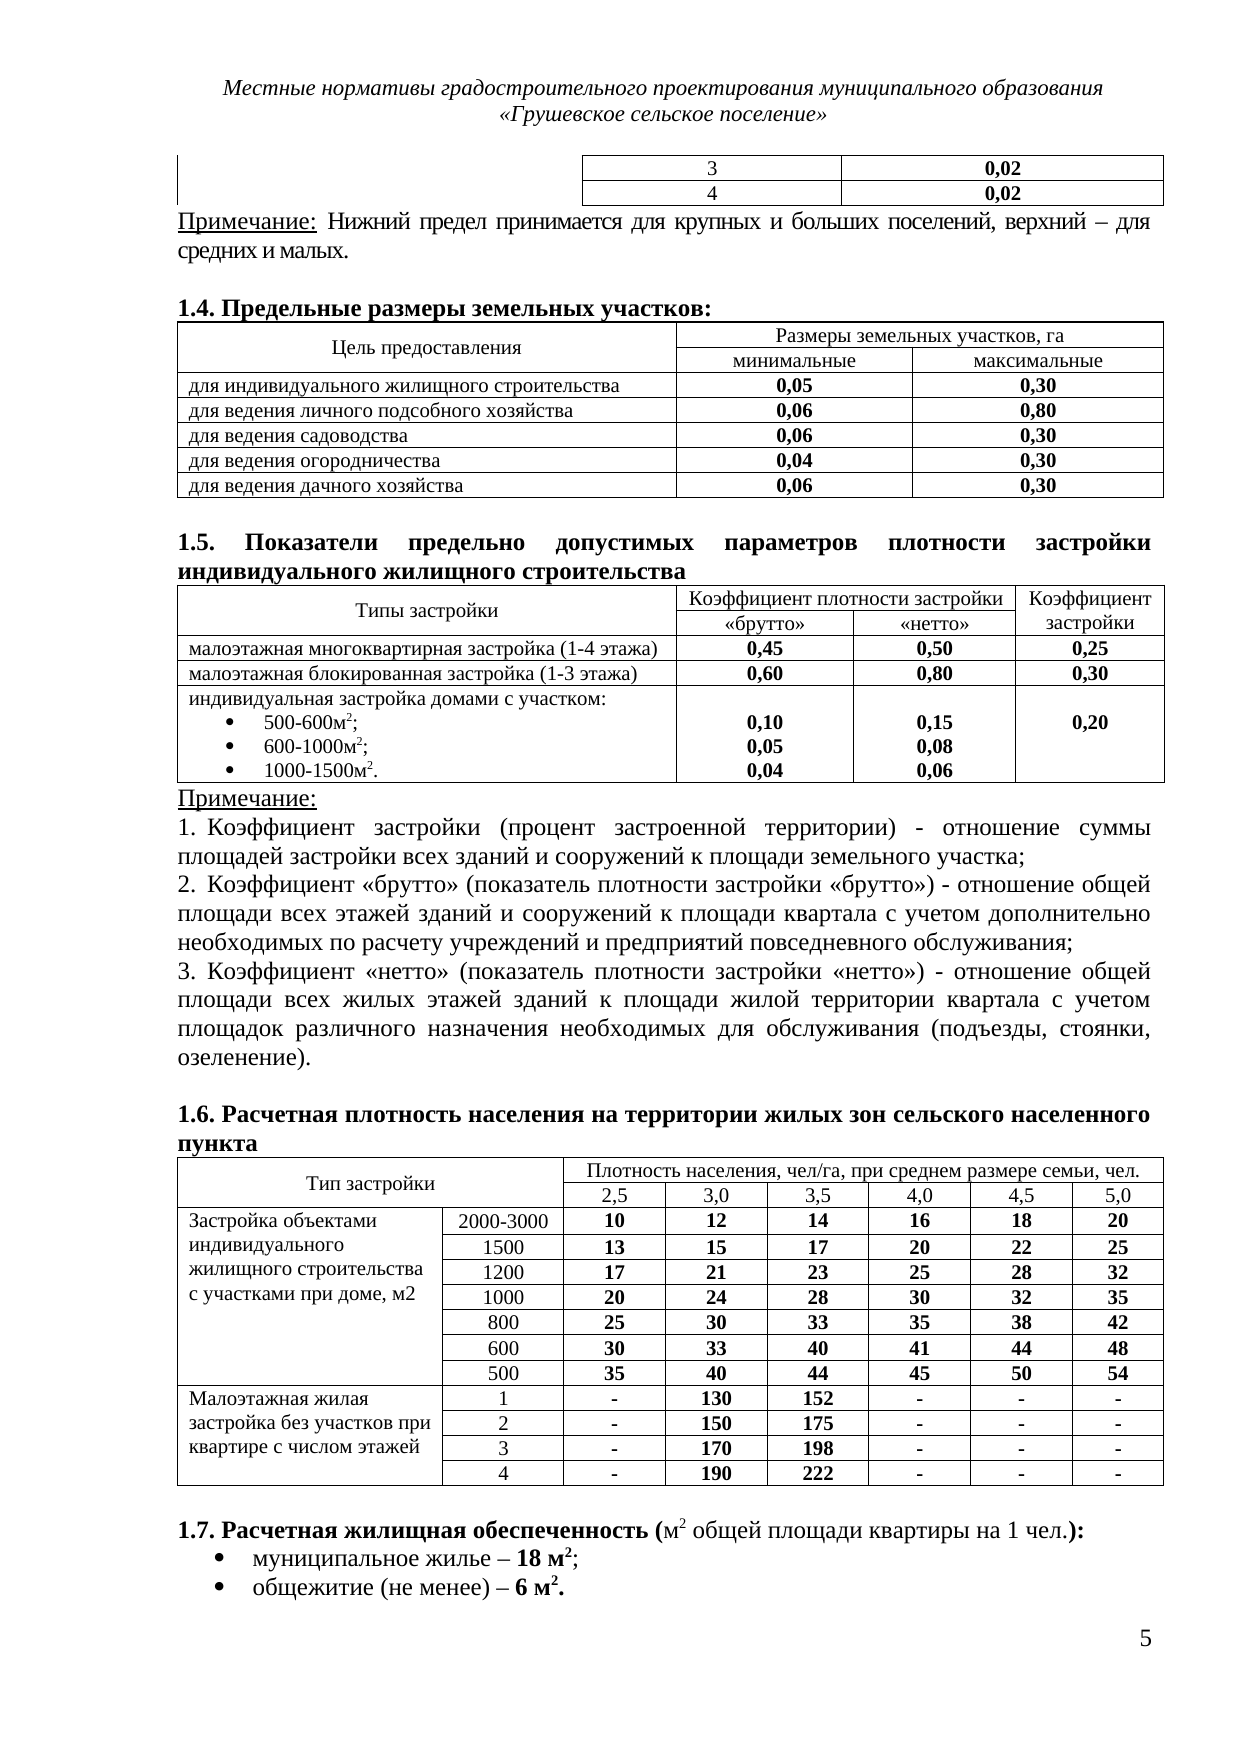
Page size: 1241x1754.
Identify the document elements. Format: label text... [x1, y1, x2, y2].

table_cell - [1073, 1386, 1163, 1410]
table_cell 0,30 [913, 373, 1163, 397]
text Примечание: [177, 783, 1152, 812]
table_cell 0,02 [842, 156, 1163, 180]
table_cell 48 [1073, 1335, 1163, 1359]
table_cell 3 [443, 1436, 563, 1460]
table_cell 40 [666, 1361, 767, 1384]
table_cell 28 [971, 1260, 1072, 1284]
table_cell 54 [1073, 1361, 1163, 1384]
table_cell 0,60 [677, 661, 853, 685]
table_cell 4 [443, 1461, 563, 1485]
table_cell - [564, 1461, 665, 1485]
table_cell максимальные [913, 348, 1163, 372]
table_cell - [1073, 1436, 1163, 1460]
table_cell 1000 [443, 1285, 563, 1309]
table_cell 44 [768, 1361, 868, 1384]
table_cell 0,30 [913, 448, 1163, 472]
table_cell для ведения садоводства [178, 423, 676, 447]
table_cell 33 [768, 1310, 868, 1334]
table_cell 0,20 [1016, 686, 1164, 782]
table_cell 30 [869, 1285, 970, 1309]
table_header Размеры земельных участков, га [677, 323, 1163, 347]
list Коэффициент «нетто» (показатель плотности застройки «нетто») - отношение общей площади всех жилых этажей зданий к площади жилой территории квартала с учетом площадок различного назначения необходимых для обслуживания (подъезды, стоянки, озеленение). [177, 956, 1152, 1071]
table_cell - [869, 1411, 970, 1435]
table_cell малоэтажная многоквартирная застройка (1-4 этажа) [178, 636, 676, 660]
table_cell 0,05 [677, 373, 912, 397]
table_cell 800 [443, 1310, 563, 1334]
text Примечание: Нижний предел принимается для крупных и больших поселений, верхний – для средних и малых. [177, 206, 1152, 264]
table_cell 0,06 [677, 398, 912, 422]
table_cell 20 [1073, 1208, 1163, 1234]
list общежитие (не менее) – . [215, 1572, 1152, 1601]
table_cell 38 [971, 1310, 1072, 1334]
table_header Цель предоставления [178, 323, 676, 372]
table_cell 0,30 [913, 423, 1163, 447]
table_cell для индивидуального жилищного строительства [178, 373, 676, 397]
list муниципальное жилье – ; [215, 1543, 1152, 1572]
table_cell 190 [666, 1461, 767, 1485]
table_cell 22 [971, 1235, 1072, 1259]
table_cell 4,5 [971, 1183, 1072, 1207]
table_cell 17 [768, 1235, 868, 1259]
list Коэффициент застройки (процент застроенной территории) - отношение суммы площадей застройки всех зданий и сооружений к площади земельного участка; [177, 812, 1152, 869]
table_cell 24 [666, 1285, 767, 1309]
table_cell 0,80 [854, 661, 1015, 685]
table_cell - [971, 1436, 1072, 1460]
table_header Тип застройки [178, 1158, 563, 1207]
table_cell 32 [1073, 1260, 1163, 1284]
table_cell 2000-3000 [443, 1208, 563, 1234]
table_cell - [971, 1411, 1072, 1435]
table_cell 500 [443, 1361, 563, 1384]
table_cell - [869, 1436, 970, 1460]
list Коэффициент «брутто» (показатель плотности застройки «брутто») - отношение общей площади всех этажей зданий и сооружений к площади квартала с учетом дополнительно необходимых по расчету учреждений и предприятий повседневного обслуживания; [177, 869, 1152, 956]
table_cell минимальные [677, 348, 912, 372]
table_cell для ведения дачного хозяйства [178, 473, 676, 497]
table_cell 35 [869, 1310, 970, 1334]
table_cell 4,0 [869, 1183, 970, 1207]
table_cell 30 [666, 1310, 767, 1334]
table_cell 15 [666, 1235, 767, 1259]
table_cell 17 [564, 1260, 665, 1284]
table_cell - [1073, 1411, 1163, 1435]
table_cell 0,50 [854, 636, 1015, 660]
table_cell - [971, 1386, 1072, 1410]
table_cell - [971, 1461, 1072, 1485]
table_cell 0,04 [677, 448, 912, 472]
table_cell индивидуальная застройка домами с участком: 500-600м2; 600-1000м2; 1000-1500м2. [178, 686, 676, 782]
table_cell 32 [971, 1285, 1072, 1309]
table_cell 40 [768, 1335, 868, 1359]
table_cell 25 [869, 1260, 970, 1284]
table_cell 0,02 [842, 181, 1163, 205]
table_cell 152 [768, 1386, 868, 1410]
table_cell 21 [666, 1260, 767, 1284]
table_cell 50 [971, 1361, 1072, 1384]
table_cell - [869, 1461, 970, 1485]
table_cell 0,80 [913, 398, 1163, 422]
table_cell 28 [768, 1285, 868, 1309]
table_cell 30 [564, 1335, 665, 1359]
table_cell 16 [869, 1208, 970, 1234]
table_cell 44 [971, 1335, 1072, 1359]
table_cell - [564, 1436, 665, 1460]
table_cell 5,0 [1073, 1183, 1163, 1207]
table_cell 3,0 [666, 1183, 767, 1207]
table_cell 3,5 [768, 1183, 868, 1207]
table_header Плотность населения, чел/га, при среднем размере семьи, чел. [564, 1158, 1163, 1182]
table_cell 0,45 [677, 636, 853, 660]
table_cell 25 [564, 1310, 665, 1334]
table_cell 170 [666, 1436, 767, 1460]
table_cell 20 [564, 1285, 665, 1309]
table_cell 0,30 [913, 473, 1163, 497]
text 1.6. Расчетная плотность населения на территории жилых зон сельского населенного пункта [177, 1099, 1152, 1157]
table_cell 2,5 [564, 1183, 665, 1207]
table_cell 45 [869, 1361, 970, 1384]
table_cell 33 [666, 1335, 767, 1359]
table_cell - [564, 1386, 665, 1410]
table_cell для ведения огородничества [178, 448, 676, 472]
table_cell 1200 [443, 1260, 563, 1284]
table_cell 3 [583, 156, 841, 180]
table_cell 175 [768, 1411, 868, 1435]
table_cell 42 [1073, 1310, 1163, 1334]
table_cell 4 [583, 181, 841, 205]
table_cell 13 [564, 1235, 665, 1259]
table_cell 600 [443, 1335, 563, 1359]
table_cell 41 [869, 1335, 970, 1359]
table_cell 0,06 [677, 423, 912, 447]
table_cell 35 [1073, 1285, 1163, 1309]
table_cell 10 [564, 1208, 665, 1234]
table_cell Застройка объектами индивидуального жилищного строительства с участками при доме, м2 [178, 1208, 442, 1384]
table_header Типы застройки [178, 586, 676, 635]
table_cell 0,06 [677, 473, 912, 497]
table_header Коэффициент плотности застройки [677, 586, 1015, 609]
table_cell 14 [768, 1208, 868, 1234]
table_cell 1 [443, 1386, 563, 1410]
table_cell - [869, 1386, 970, 1410]
table_cell 20 [869, 1235, 970, 1259]
table_cell 0,15 0,08 0,06 [854, 686, 1015, 782]
table_cell 35 [564, 1361, 665, 1384]
table_cell 130 [666, 1386, 767, 1410]
text 1.4. Предельные размеры земельных участков: [177, 293, 1152, 321]
table_cell 2 [443, 1411, 563, 1435]
table_cell 18 [971, 1208, 1072, 1234]
table_header Коэффициент застройки [1016, 586, 1164, 635]
table_cell - [1073, 1461, 1163, 1485]
table_cell «нетто» [854, 611, 1015, 635]
table_cell - [564, 1411, 665, 1435]
table_cell 0,30 [1016, 661, 1164, 685]
table_cell 25 [1073, 1235, 1163, 1259]
table_cell малоэтажная блокированная застройка (1-3 этажа) [178, 661, 676, 685]
table_cell 0,25 [1016, 636, 1164, 660]
table_cell 198 [768, 1436, 868, 1460]
text 1.5. Показатели предельно допустимых параметров плотности застройки индивидуального жилищного строительства [177, 527, 1152, 584]
table_cell для ведения личного подсобного хозяйства [178, 398, 676, 422]
text 1.7. Расчетная жилищная обеспеченность (м2 общей площади квартиры на 1 чел.): [177, 1515, 1152, 1543]
table_cell 150 [666, 1411, 767, 1435]
table_cell 222 [768, 1461, 868, 1485]
table_cell 23 [768, 1260, 868, 1284]
table_cell 12 [666, 1208, 767, 1234]
table_cell Малоэтажная жилая застройка без участков при квартире с числом этажей [178, 1386, 442, 1485]
table_cell 1500 [443, 1235, 563, 1259]
table_cell 0,10 0,05 0,04 [677, 686, 853, 782]
table_cell «брутто» [677, 611, 853, 635]
